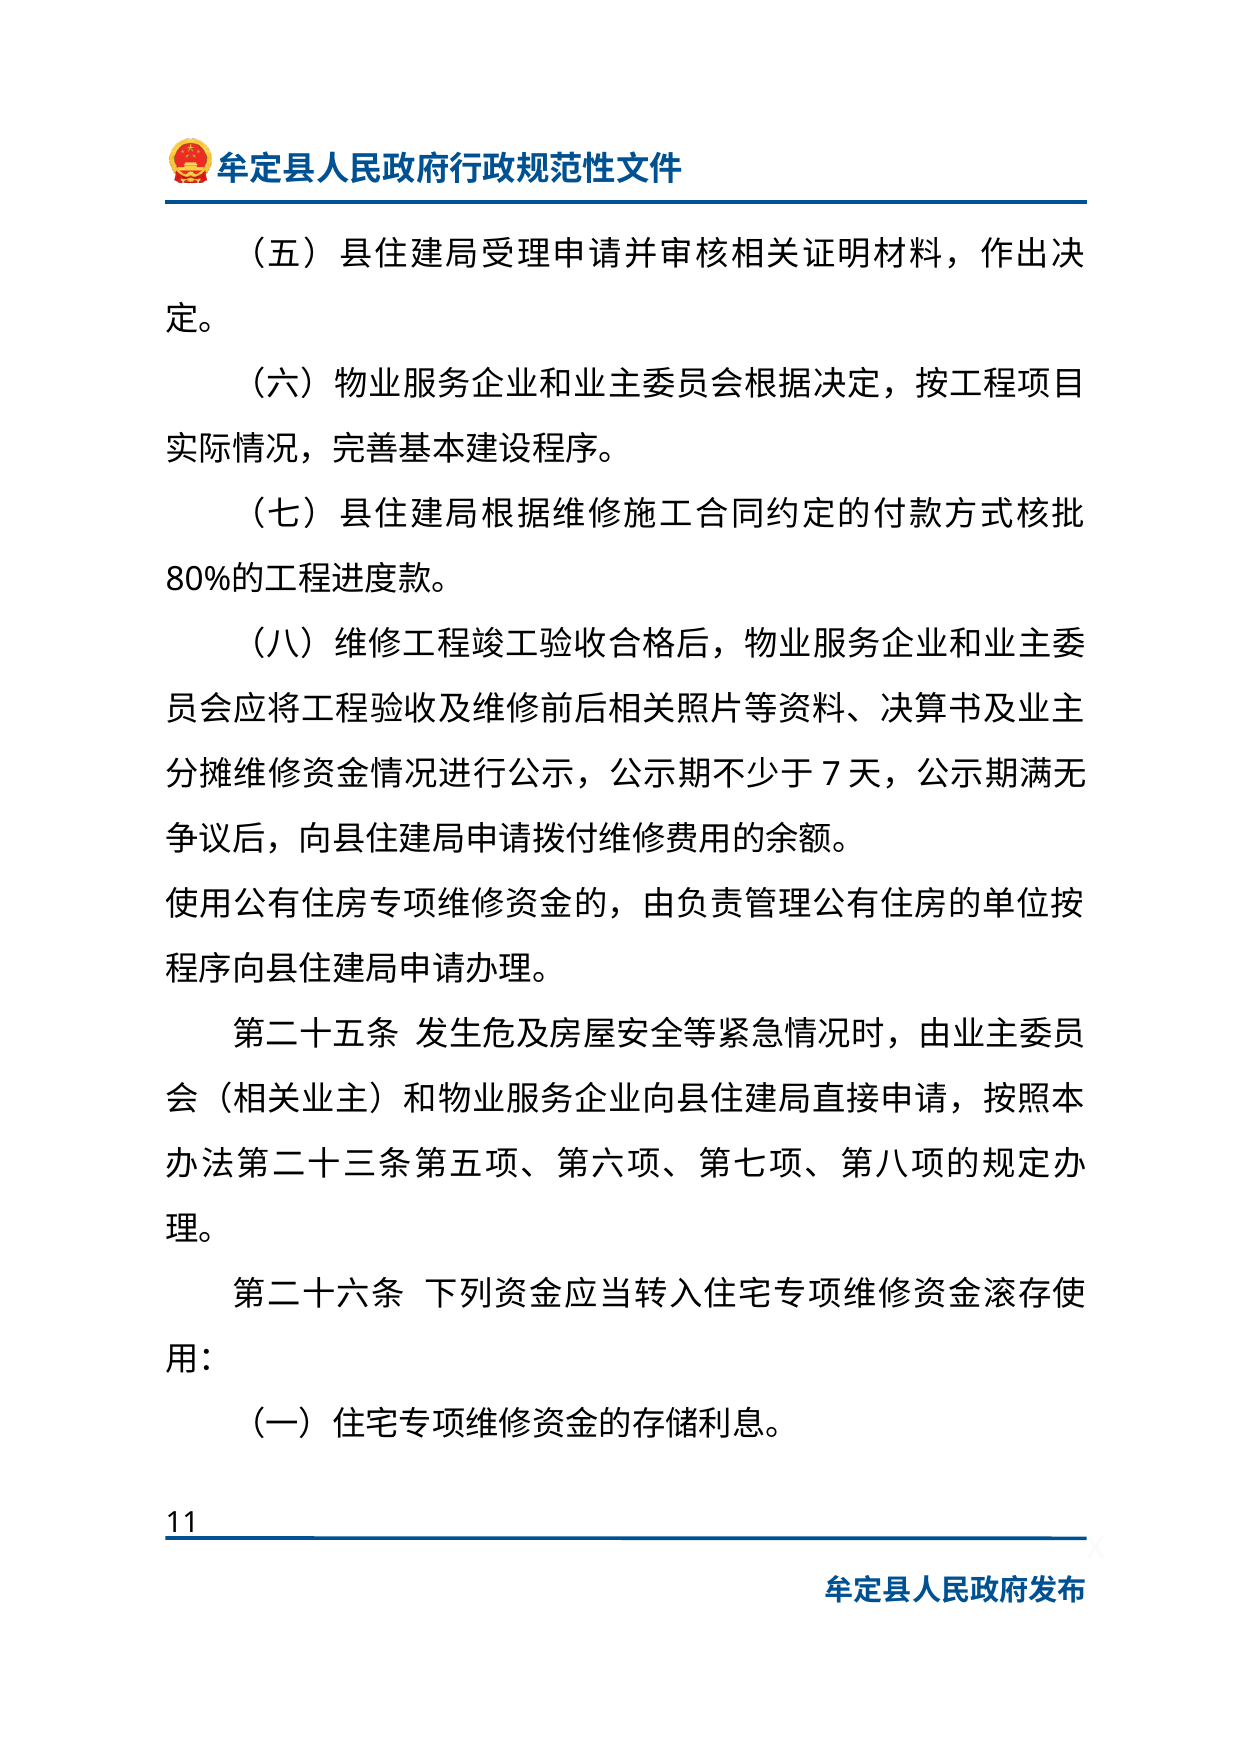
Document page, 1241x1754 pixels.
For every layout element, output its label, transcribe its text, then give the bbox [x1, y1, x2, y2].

text （六）物业服务企业和业主委员会根据决定，按工程项目实际情况，完善基本建设程序。 [165, 349, 1087, 479]
picture [165, 136, 216, 187]
text 第二十五条 发生危及房屋安全等紧急情况时，由业主委员会（相关业主）和物业服务企业向县住建局直接申请，按照本办法第二十三条第五项、第六项、第七项、第八项的规定办理。 [165, 999, 1087, 1259]
text （八）维修工程竣工验收合格后，物业服务企业和业主委员会应将工程验收及维修前后相关照片等资料、决算书及业主分摊维修资金情况进行公示，公示期不少于7天，公示期满无争议后，向县住建局申请拨付维修费用的余额。 [165, 609, 1087, 869]
text （一）住宅专项维修资金的存储利息。 [165, 1389, 1087, 1454]
text 第二十六条 下列资金应当转入住宅专项维修资金滚存使用： [165, 1259, 1087, 1389]
text （五）县住建局受理申请并审核相关证明材料，作出决定。 [165, 219, 1087, 349]
text （七）县住建局根据维修施工合同约定的付款方式核批80%的工程进度款。 [165, 479, 1087, 609]
text 使用公有住房专项维修资金的，由负责管理公有住房的单位按程序向县住建局申请办理。 [165, 869, 1087, 999]
